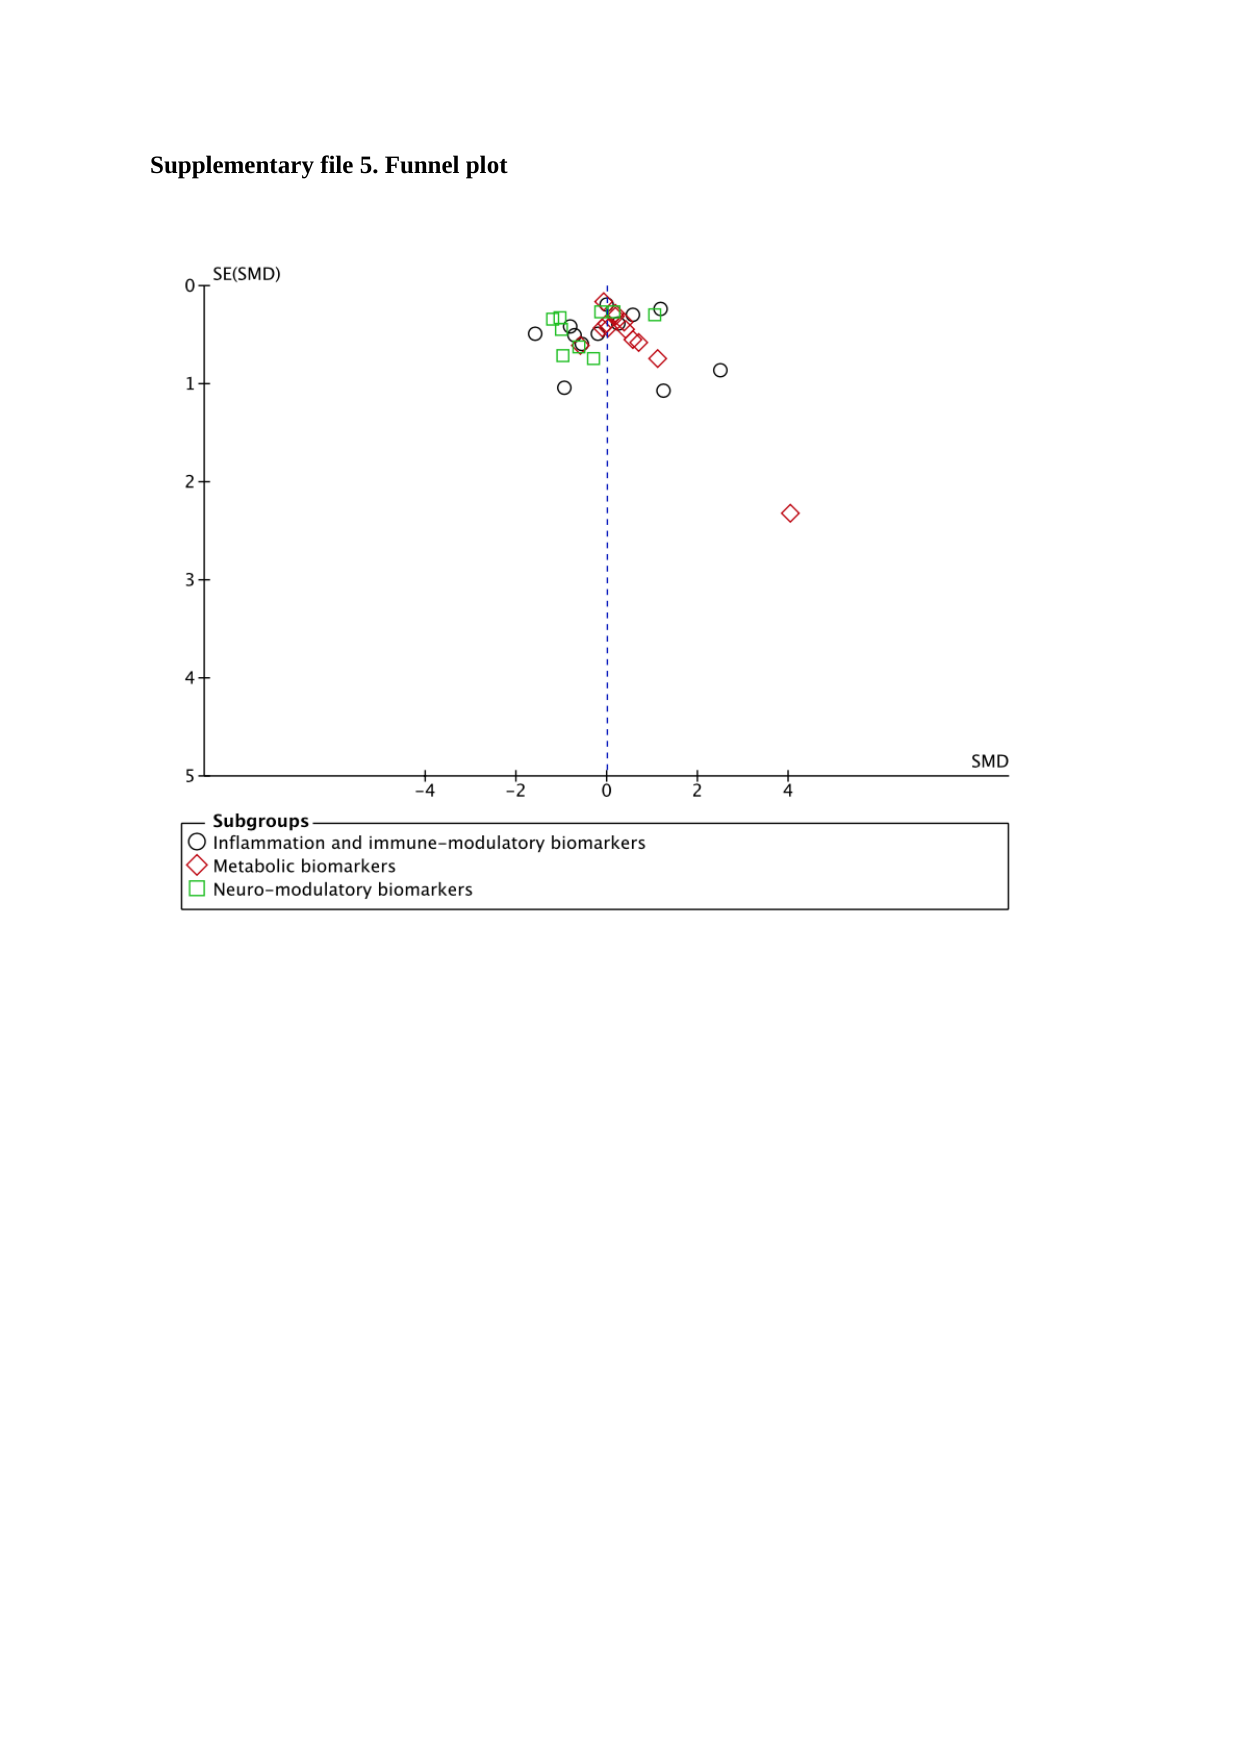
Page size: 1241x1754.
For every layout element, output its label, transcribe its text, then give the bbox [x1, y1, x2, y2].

text Supplementary file 5. Funnel plot [150, 150, 1090, 179]
picture [150, 200, 1040, 976]
